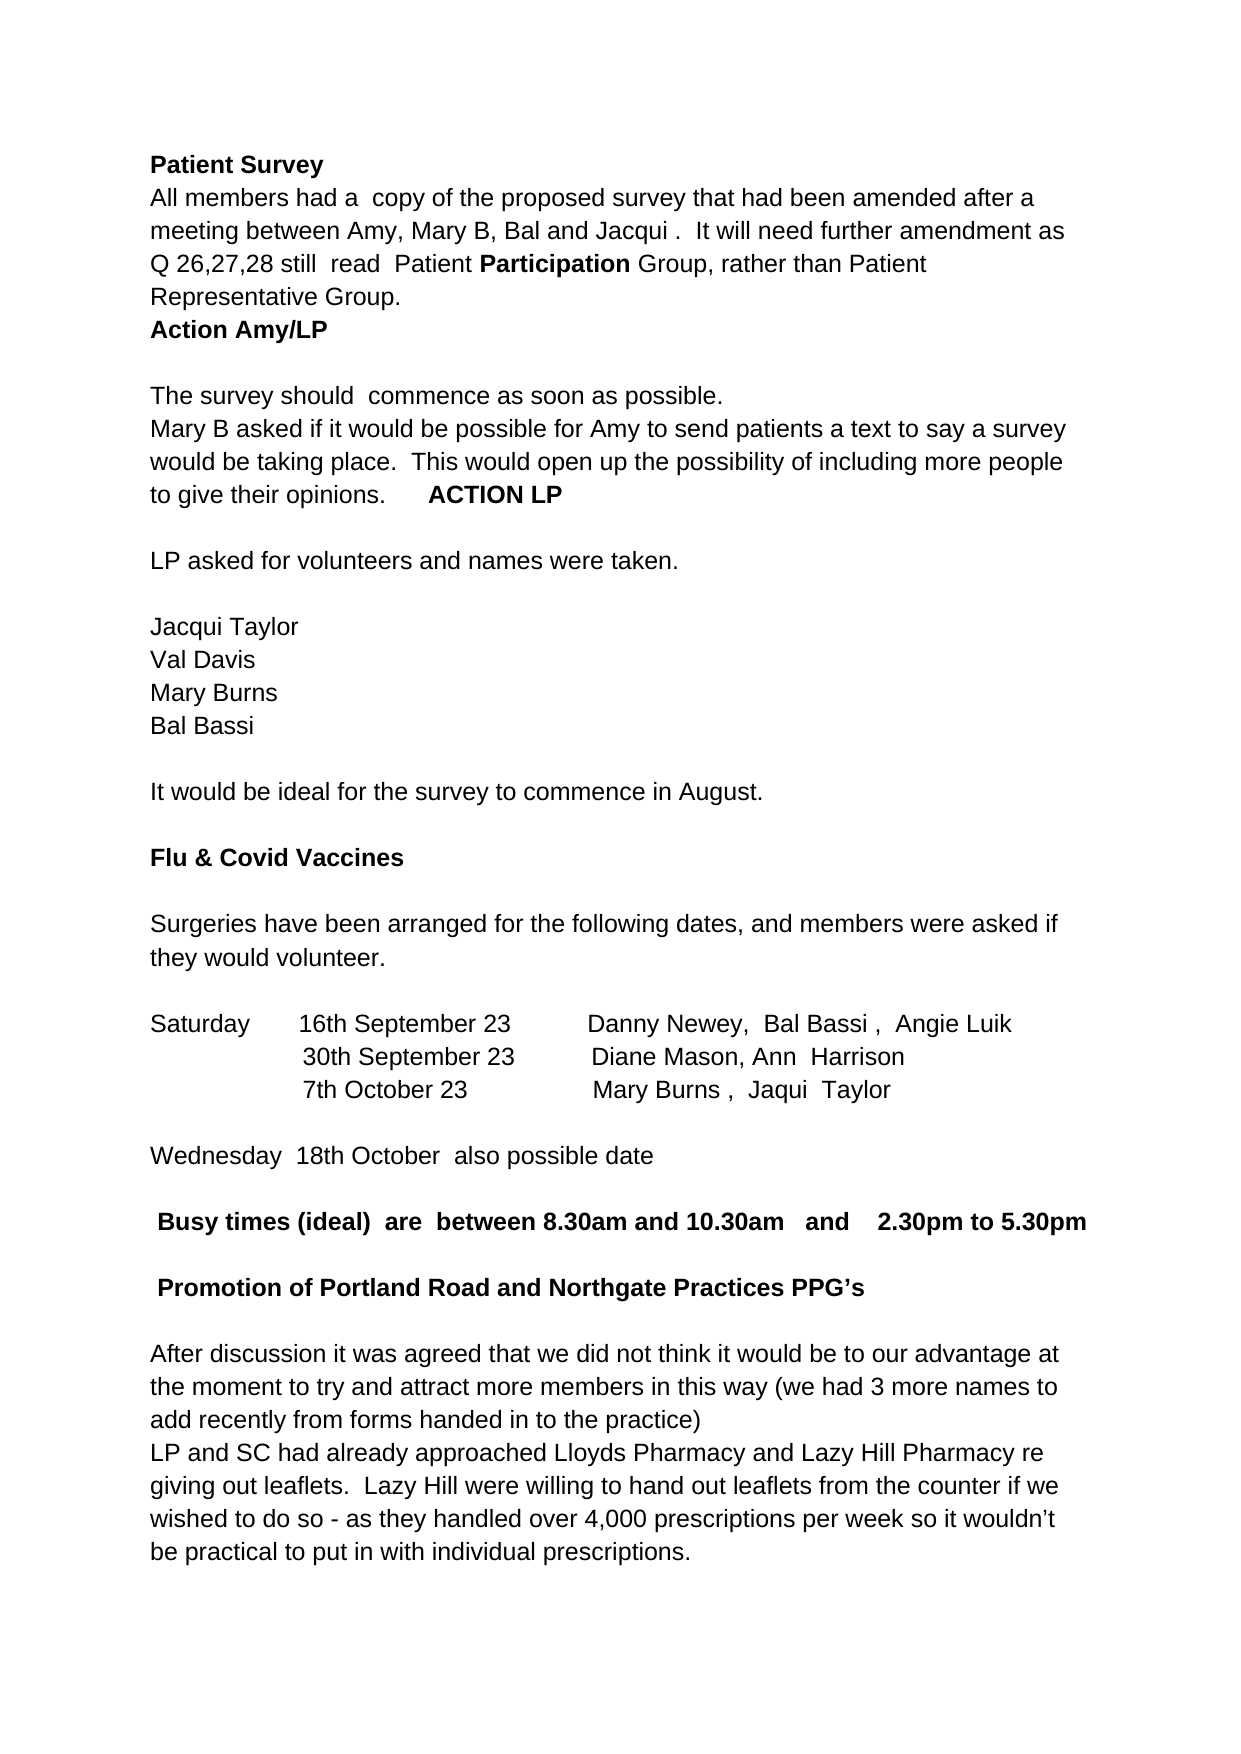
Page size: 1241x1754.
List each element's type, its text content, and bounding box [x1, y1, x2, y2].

text The survey should commence as soon as possible. [150, 381, 1090, 410]
text Mary Burns [150, 678, 1090, 707]
text LP asked for volunteers and names were taken. [150, 546, 1090, 575]
text Mary B asked if it would be possible for Amy to send patients a text to say a survey would be taking place. This would open up the possibility of including more people to give their opinions. ACTION LP [150, 414, 1090, 509]
text Promotion of Portland Road and Northgate Practices PPG’s [150, 1273, 1090, 1301]
text After discussion it was agreed that we did not think it would be to our advantage at the moment to try and attract more members in this way (we had 3 more names to add recently from forms handed in to the practice) [150, 1339, 1090, 1433]
text 30th September 23 Diane Mason, Ann Harrison [150, 1042, 1090, 1070]
text 7th October 23 Mary Burns , Jaqui Taylor [150, 1074, 1090, 1103]
text It would be ideal for the survey to commence in August. [150, 777, 1090, 806]
text Val Davis [150, 645, 1090, 674]
text Busy times (ideal) are between 8.30am and 10.30am and 2.30pm to 5.30pm [150, 1207, 1090, 1235]
text Jacqui Taylor [150, 612, 1090, 641]
text Saturday 16th September 23 Danny Newey, Bal Bassi , Angie Luik [150, 1008, 1090, 1037]
text Action Amy/LP [150, 315, 1090, 344]
text Q 26,27,28 still read Patient Participation Group, rather than Patient Representative Group. [150, 249, 1090, 311]
text Flu & Covid Vaccines [150, 843, 1090, 872]
text Patient Survey [150, 150, 1090, 179]
text All members had a copy of the proposed survey that had been amended after a meeting between Amy, Mary B, Bal and Jacqui . It will need further amendment as [150, 183, 1090, 245]
text LP and SC had already approached Lloyds Pharmacy and Lazy Hill Pharmacy re giving out leaflets. Lazy Hill were willing to hand out leaflets from the counter if we wished to do so - as they handled over 4,000 prescriptions per week so it wouldn’t be practical to put in with individual prescriptions. [150, 1438, 1090, 1566]
text Wednesday 18th October also possible date [150, 1141, 1090, 1169]
text Surgeries have been arranged for the following dates, and members were asked if they would volunteer. [150, 909, 1090, 971]
text Bal Bassi [150, 711, 1090, 740]
